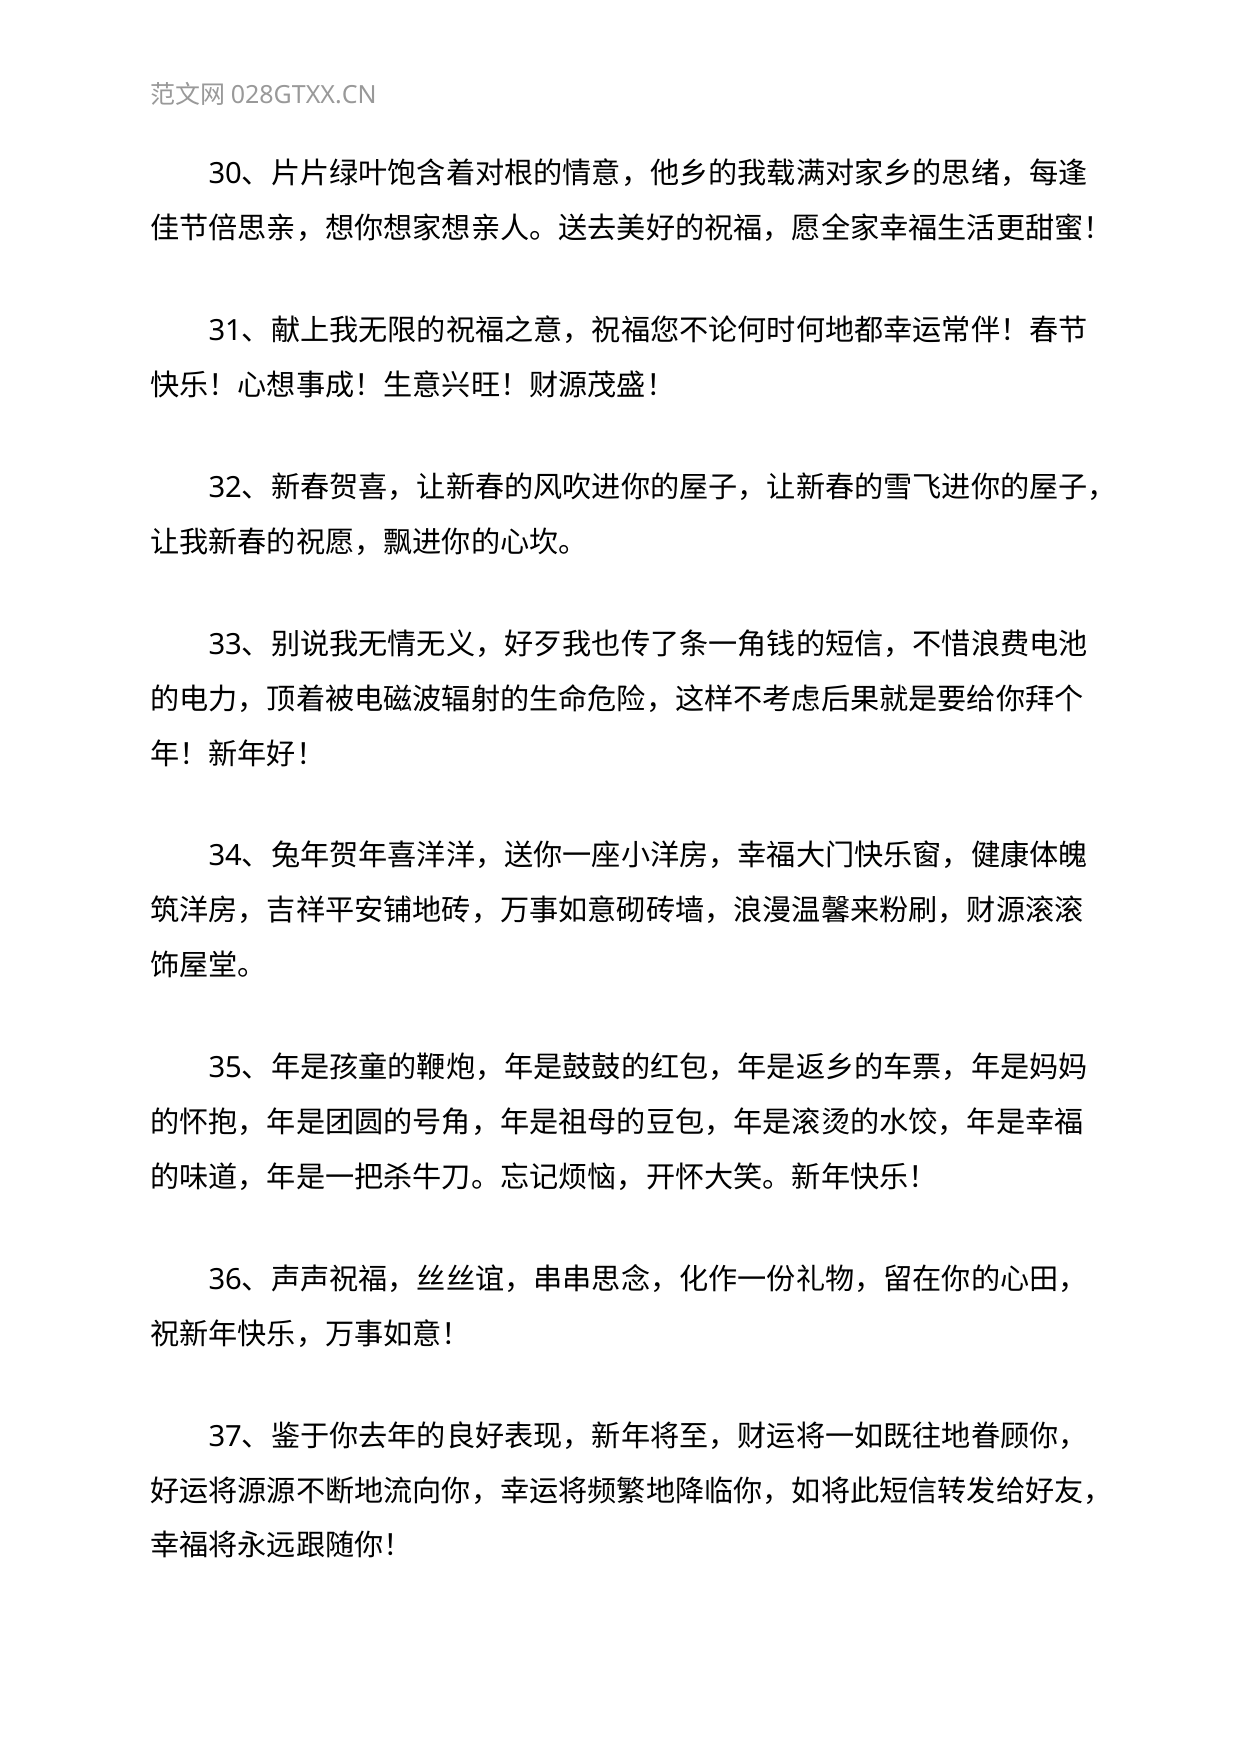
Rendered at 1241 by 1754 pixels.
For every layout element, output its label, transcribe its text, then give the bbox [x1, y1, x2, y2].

text 32、新春贺喜，让新春的风吹进你的屋子，让新春的雪飞进你的屋子，让我新春的祝愿，飘进你的心坎。 [150, 463, 1090, 561]
text 36、声声祝福，丝丝谊，串串思念，化作一份礼物，留在你的心田，祝新年快乐，万事如意！ [150, 1255, 1090, 1353]
text 30、片片绿叶饱含着对根的情意，他乡的我载满对家乡的思绪，每逢佳节倍思亲，想你想家想亲人。送去美好的祝福，愿全家幸福生活更甜蜜！ [150, 150, 1090, 247]
text 31、献上我无限的祝福之意，祝福您不论何时何地都幸运常伴！春节快乐！心想事成！生意兴旺！财源茂盛！ [150, 307, 1090, 404]
text 34、兔年贺年喜洋洋，送你一座小洋房，幸福大门快乐窗，健康体魄筑洋房，吉祥平安铺地砖，万事如意砌砖墙，浪漫温馨来粉刷，财源滚滚饰屋堂。 [150, 832, 1090, 984]
text 35、年是孩童的鞭炮，年是鼓鼓的红包，年是返乡的车票，年是妈妈的怀抱，年是团圆的号角，年是祖母的豆包，年是滚烫的水饺，年是幸福的味道，年是一把杀牛刀。忘记烦恼，开怀大笑。新年快乐！ [150, 1044, 1090, 1196]
text 33、别说我无情无义，好歹我也传了条一角钱的短信，不惜浪费电池的电力，顶着被电磁波辐射的生命危险，这样不考虑后果就是要给你拜个年！新年好！ [150, 620, 1090, 772]
text 37、鉴于你去年的良好表现，新年将至，财运将一如既往地眷顾你，好运将源源不断地流向你，幸运将频繁地降临你，如将此短信转发给好友，幸福将永远跟随你！ [150, 1412, 1090, 1564]
